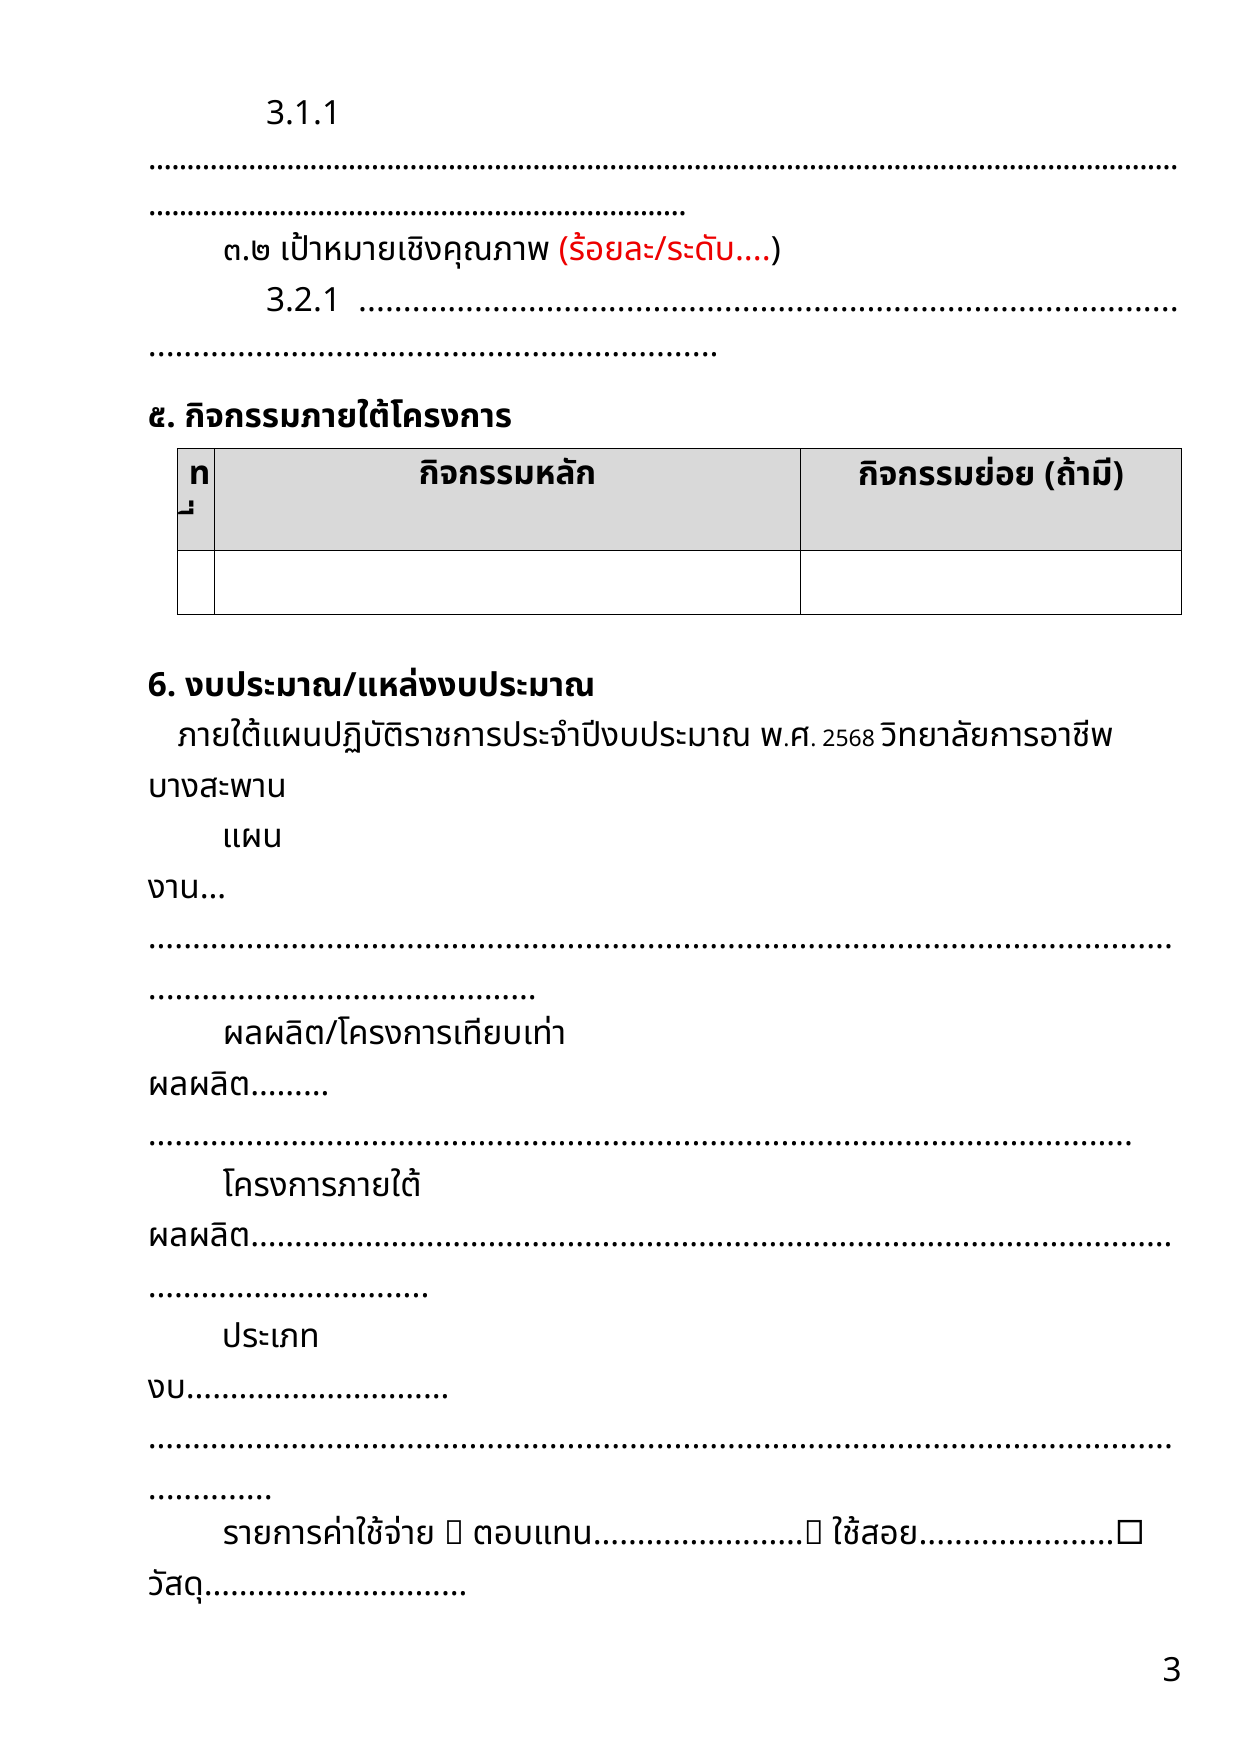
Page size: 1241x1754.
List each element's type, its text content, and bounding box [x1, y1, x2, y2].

text ๕. กิจกรรมภายใต้โครงการ [148, 391, 1181, 442]
text โครงการภายใต้ผลผลิต……………………………………………………………………………………………………………………….. [148, 1161, 1181, 1312]
text 3.1.1 ............................................................................................................................................................................................................ [148, 89, 1181, 225]
table_header กิจกรรมย่อย (ถ้ามี) [801, 449, 1181, 550]
table_cell [215, 551, 800, 614]
text 6. งบประมาณ/แหล่งงบประมาณ [148, 661, 1181, 711]
text ผลผลิต/โครงการเทียบเท่าผลผลิต………….........................................................................…………………………….. [148, 1009, 1181, 1161]
table_header ที่ [178, 449, 214, 550]
text รายการค่าใช้จ่าย ตอบแทน…………………… ใช้สอย...................... วัสดุ………………………… [148, 1509, 1181, 1610]
table_header กิจกรรมหลัก [215, 449, 800, 550]
text ประเภทงบ…………………………….............................................................................................................................. [148, 1312, 1181, 1509]
text ภายใต้แผนปฏิบัติราชการประจำปีงบประมาณ พ.ศ. 2568 วิทยาลัยการอาชีพบางสะพาน [148, 711, 1181, 812]
table_cell [178, 551, 214, 614]
text แผนงาน…….................................................................................................................................……………………… [148, 812, 1181, 1009]
table_cell [801, 551, 1181, 614]
text 3.2.1 ............................................................................................................................................................ [148, 276, 1181, 366]
text ๓.๒ เป้าหมายเชิงคุณภาพ (ร้อยละ/ระดับ....) [177, 225, 1181, 276]
